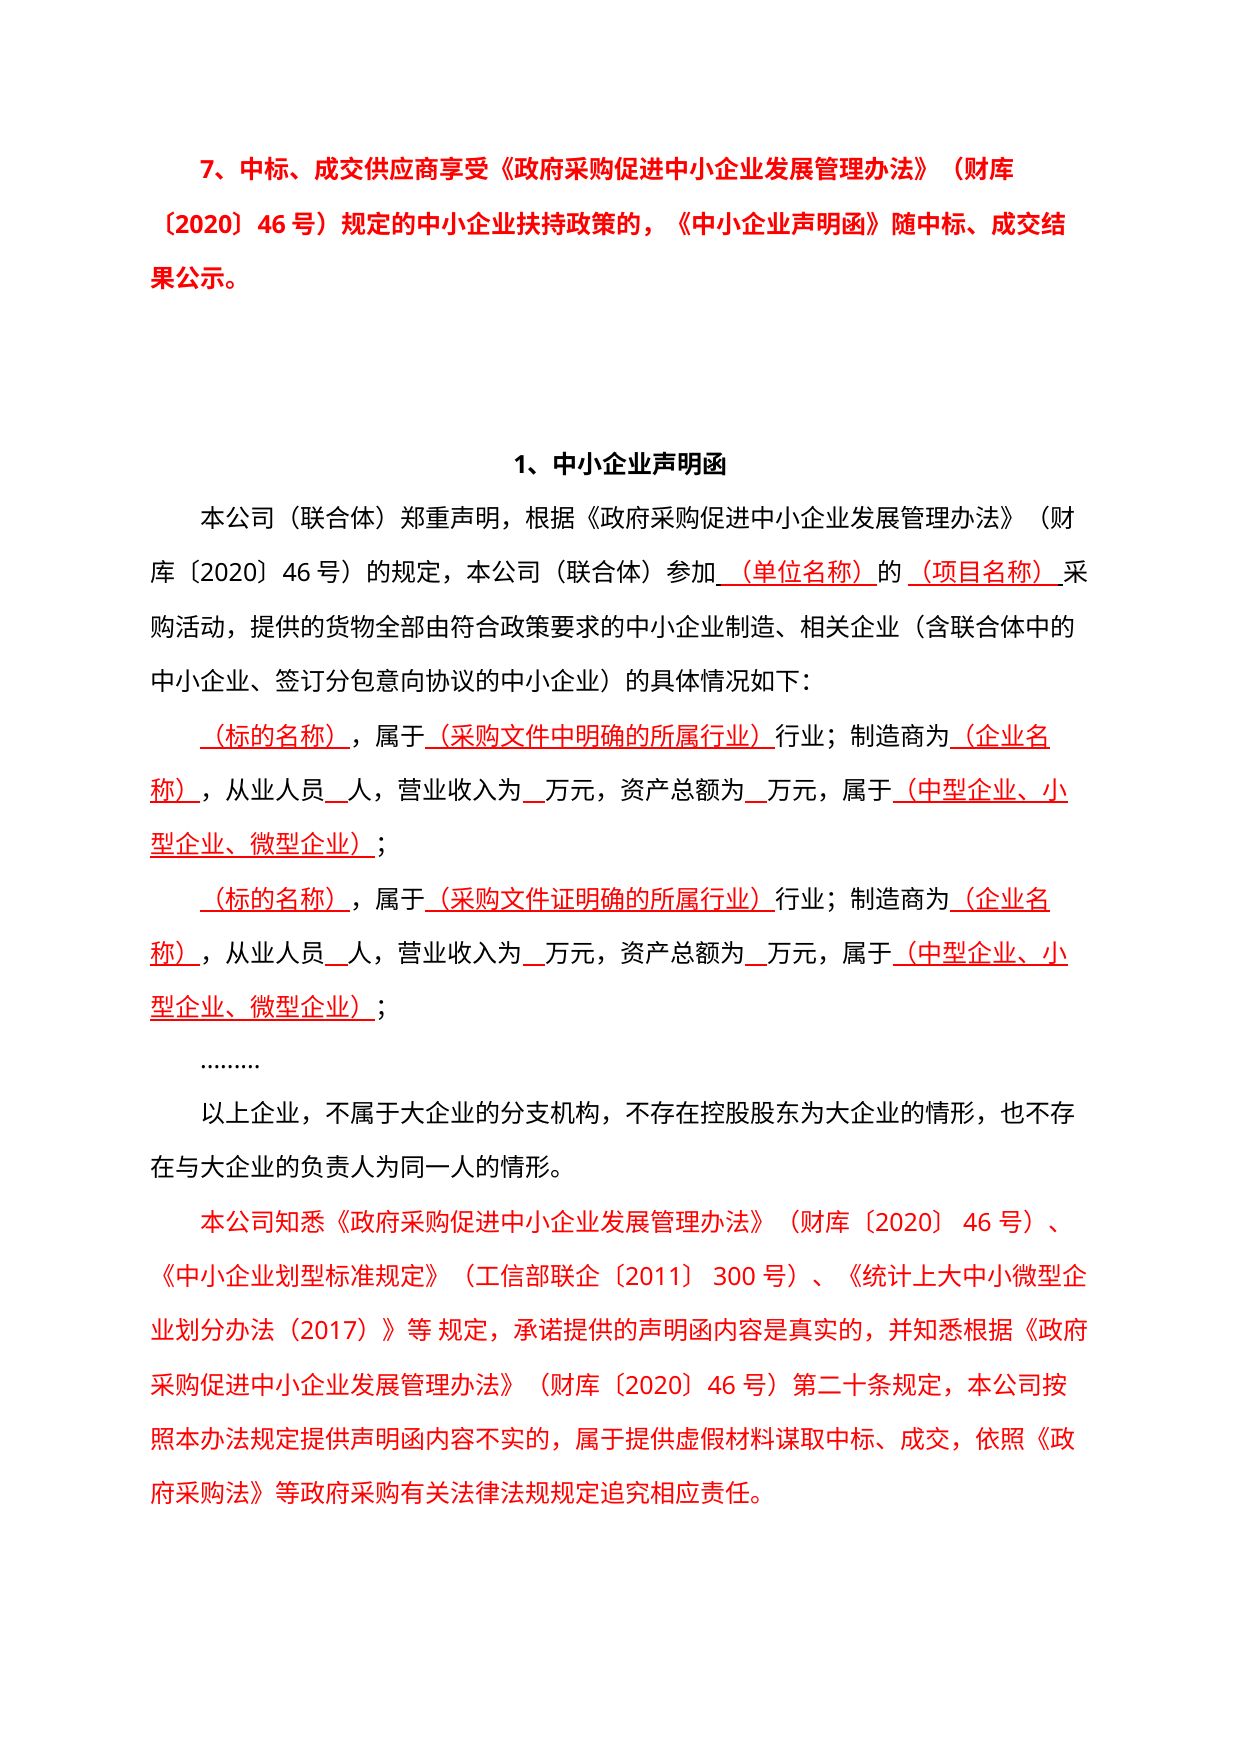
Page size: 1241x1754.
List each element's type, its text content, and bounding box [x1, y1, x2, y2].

text 7、中标、成交供应商享受《政府采购促进中小企业发展管理办法》（财库〔2020〕46号）规定的中小企业扶持政策的，《中小企业声明函》随中标、成交结果公示。 [150, 150, 1090, 295]
text 以上企业，不属于大企业的分支机构，不存在控股股东为大企业的情形，也不存在与大企业的负责人为同一人的情形。 [150, 1093, 1090, 1184]
text 本公司（联合体）郑重声明，根据《政府采购促进中小企业发展管理办法》（财库〔2020〕46号）的规定，本公司（联合体）参加 （单位名称）的 （项目名称） 采购活动，提供的货物全部由符合政策要求的中小企业制造、相关企业（含联合体中的中小企业、签订分包意向协议的中小企业）的具体情况如下： [150, 498, 1090, 698]
text 本公司知悉《政府采购促进中小企业发展管理办法》（财库〔2020〕 46 号）、《中小企业划型标准规定》（工信部联企〔2011〕 300 号）、《统计上大中小微型企业划分办法（2017）》等 规定，承诺提供的声明函内容是真实的，并知悉根据《政府 采购促进中小企业发展管理办法》（财库〔2020〕46 号）第二十条规定，本公司按照本办法规定提供声明函内容不实的，属于提供虚假材料谋取中标、成交，依照《政府采购法》等政府采购有关法律法规规定追究相应责任。 [150, 1202, 1090, 1510]
text 1、中小企业声明函 [150, 444, 1090, 480]
text ......... [150, 1042, 1090, 1076]
text （标的名称），属于（采购文件中明确的所属行业）行业；制造商为（企业名称），从业人员 人，营业收入为 万元，资产总额为 万元，属于（中型企业、小型企业、微型企业）； [150, 716, 1090, 861]
text （标的名称），属于（采购文件证明确的所属行业）行业；制造商为（企业名称），从业人员 人，营业收入为 万元，资产总额为 万元，属于（中型企业、小型企业、微型企业）； [150, 879, 1090, 1024]
